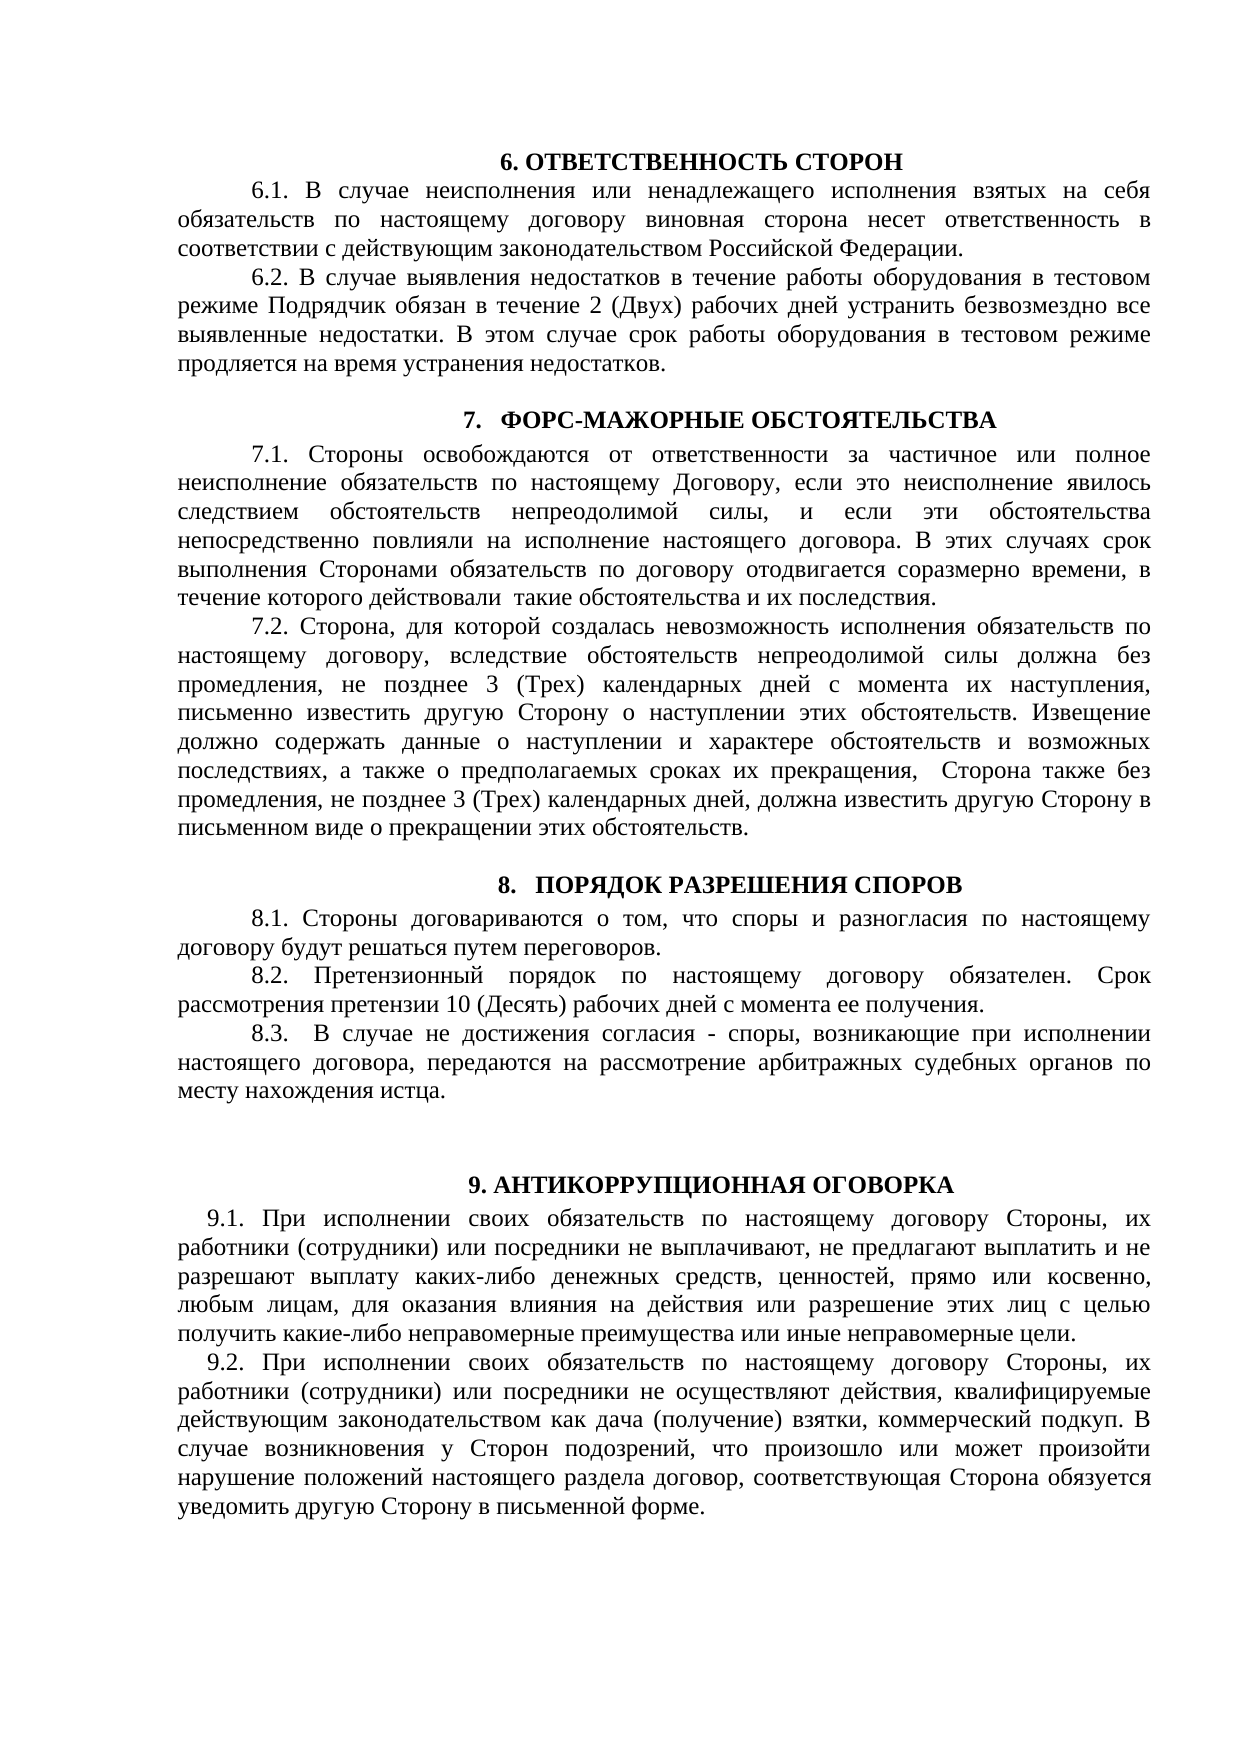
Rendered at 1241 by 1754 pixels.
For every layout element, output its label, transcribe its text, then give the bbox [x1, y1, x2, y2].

text 8.2. Претензионный порядок по настоящему договору обязателен. Срок рассмотрения претензии 10 (Десять) рабочих дней с момента ее получения. [177, 960, 1152, 1018]
text 9.1. При исполнении своих обязательств по настоящему договору Стороны, их работники (сотрудники) или посредники не выплачивают, не предлагают выплатить и не разрешают выплату каких-либо денежных средств, ценностей, прямо или косвенно, любым лицам, для оказания влияния на действия или разрешение этих лиц с целью получить какие-либо неправомерные преимущества или иные неправомерные цели. [177, 1203, 1152, 1347]
text 6. ОТВЕТСТВЕННОСТЬ СТОРОН [177, 147, 1152, 176]
text 7.1. Стороны освобождаются от ответственности за частичное или полное неисполнение обязательств по настоящему Договору, если это неисполнение явилось следствием обстоятельств непреодолимой силы, и если эти обстоятельства непосредственно повлияли на исполнение настоящего договора. В этих случаях срок выполнения Сторонами обязательств по договору отодвигается соразмерно времени, в течение которого действовали такие обстоятельства и их последствия. [177, 439, 1152, 611]
text 9.2. При исполнении своих обязательств по настоящему договору Стороны, их работники (сотрудники) или посредники не осуществляют действия, квалифицируемые действующим законодательством как дача (получение) взятки, коммерческий подкуп. В случае возникновения у Сторон подозрений, что произошло или может произойти нарушение положений настоящего раздела договор, соответствующая Сторона обязуется уведомить другую Сторону в письменной форме. [177, 1347, 1152, 1519]
text 8.1. Стороны договариваются о том, что споры и разногласия по настоящему договору будут решаться путем переговоров. [177, 903, 1152, 960]
text 7.2. Сторона, для которой создалась невозможность исполнения обязательств по настоящему договору, вследствие обстоятельств непреодолимой силы должна без промедления, не позднее 3 (Трех) календарных дней с момента их наступления, письменно известить другую Сторону о наступлении этих обстоятельств. Извещение должно содержать данные о наступлении и характере обстоятельств и возможных последствиях, а также о предполагаемых сроках их прекращения, Сторона также без промедления, не позднее 3 (Трех) календарных дней, должна известить другую Сторону в письменном виде о прекращении этих обстоятельств. [177, 611, 1152, 841]
list ФОРС-МАЖОРНЫЕ ОБСТОЯТЕЛЬСТВА [308, 406, 1152, 434]
text 6.1. В случае неисполнения или ненадлежащего исполнения взятых на себя обязательств по настоящему договору виновная сторона несет ответственность в соответствии с действующим законодательством Российской Федерации. [177, 176, 1152, 262]
text 8.3. В случае не достижения согласия - споры, возникающие при исполнении настоящего договора, передаются на рассмотрение арбитражных судебных органов по месту нахождения истца. [177, 1018, 1152, 1104]
text 9. АНТИКОРРУПЦИОННАЯ ОГОВОРКА [271, 1170, 1152, 1199]
text 6.2. В случае выявления недостатков в течение работы оборудования в тестовом режиме Подрядчик обязан в течение 2 (Двух) рабочих дней устранить безвозмездно все выявленные недостатки. В этом случае срок работы оборудования в тестовом режиме продляется на время устранения недостатков. [177, 262, 1152, 377]
list ПОРЯДОК РАЗРЕШЕНИЯ СПОРОВ [308, 870, 1152, 899]
